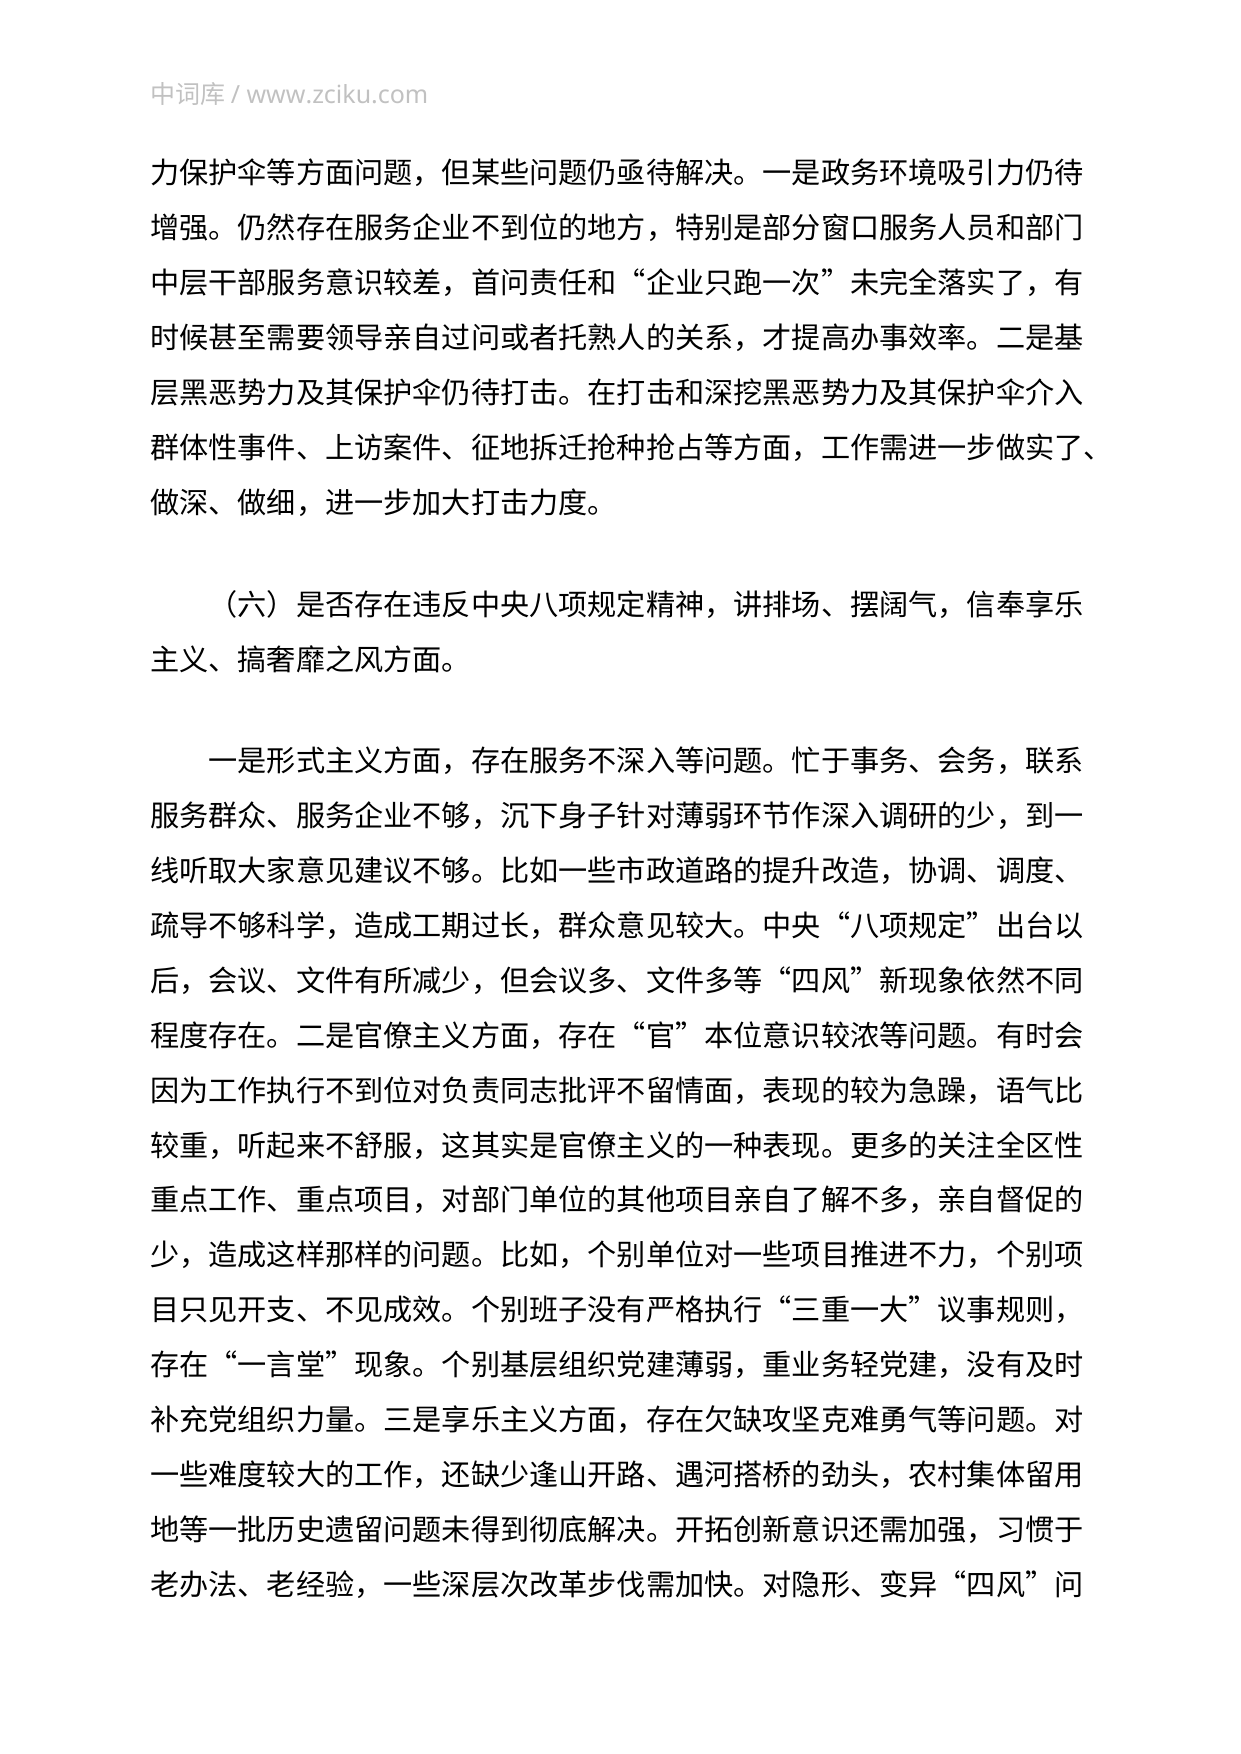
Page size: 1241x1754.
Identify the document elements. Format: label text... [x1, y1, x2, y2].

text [150, 150, 1090, 522]
text （六）是否存在违反中央八项规定精神，讲排场、摆阔气，信奉享乐主义、搞奢靡之风方面。 [150, 581, 1090, 678]
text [150, 738, 1090, 1603]
